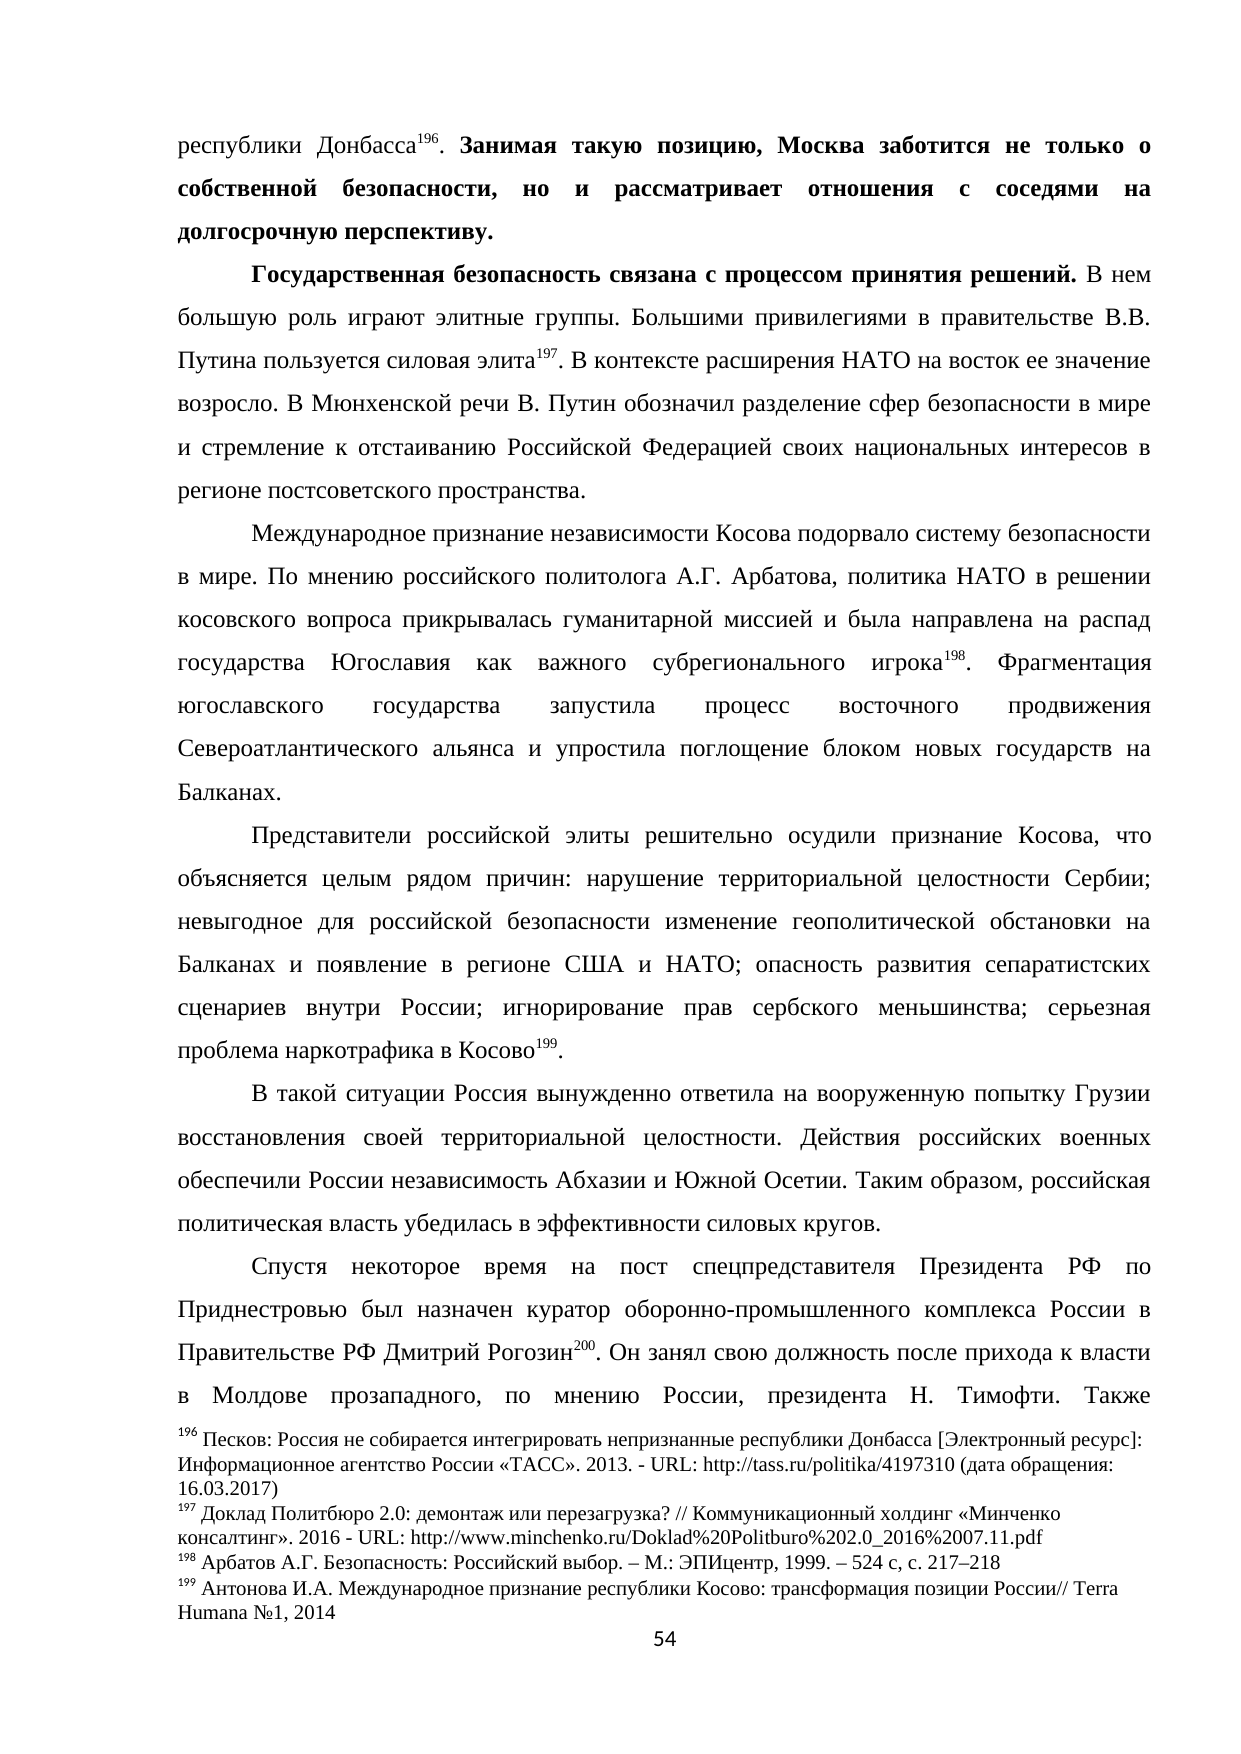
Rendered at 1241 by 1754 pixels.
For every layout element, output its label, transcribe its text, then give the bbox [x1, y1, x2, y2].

text Международное признание независимости Косова подорвало систему безопасности в мире. По мнению российского политолога А.Г. Арбатова, политика НАТО в решении косовского вопроса прикрывалась гуманитарной миссией и была направлена на распад государства Югославия как важного субрегионального игрока. Фрагментация югославского государства запустила процесс восточного продвижения Североатлантического альянса и упростила поглощение блоком новых государств на Балканах. [177, 518, 1152, 805]
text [177, 1251, 1152, 1409]
text Государственная безопасность связана с процессом принятия решений. В нем большую роль играют элитные группы. Большими привилегиями в правительстве В.В. Путина пользуется силовая элита. В контексте расширения НАТО на восток ее значение возросло. В Мюнхенской речи В. Путин обозначил разделение сфер безопасности в мире и стремление к отстаиванию Российской Федерацией своих национальных интересов в регионе постсоветского пространства. [177, 460, 1152, 503]
text Представители российской элиты решительно осудили признание Косова, что объясняется целым рядом причин: нарушение территориальной целостности Сербии; невыгодное для российской безопасности изменение геополитической обстановки на Балканах и появление в регионе США и НАТО; опасность развития сепаратистских сценариев внутри России; игнорирование прав сербского меньшинства; серьезная проблема наркотрафика в Косово. [177, 820, 1152, 1064]
text В такой ситуации Россия вынужденно ответила на вооруженную попытку Грузии восстановления своей территориальной целостности. Действия российских военных обеспечили России независимость Абхазии и Южной Осетии. Таким образом, российская политическая власть убедилась в эффективности силовых кругов. [177, 1078, 1152, 1237]
text Государственная безопасность связана с процессом принятия решений. В нем большую роль играют элитные группы. Большими привилегиями в правительстве В.В. Путина пользуется силовая элита. В контексте расширения НАТО на восток ее значение возросло. В Мюнхенской речи В. Путин обозначил разделение сфер безопасности в мире и стремление к отстаиванию Российской Федерацией своих национальных интересов в регионе постсоветского пространства. [177, 259, 1152, 432]
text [177, 130, 1152, 245]
